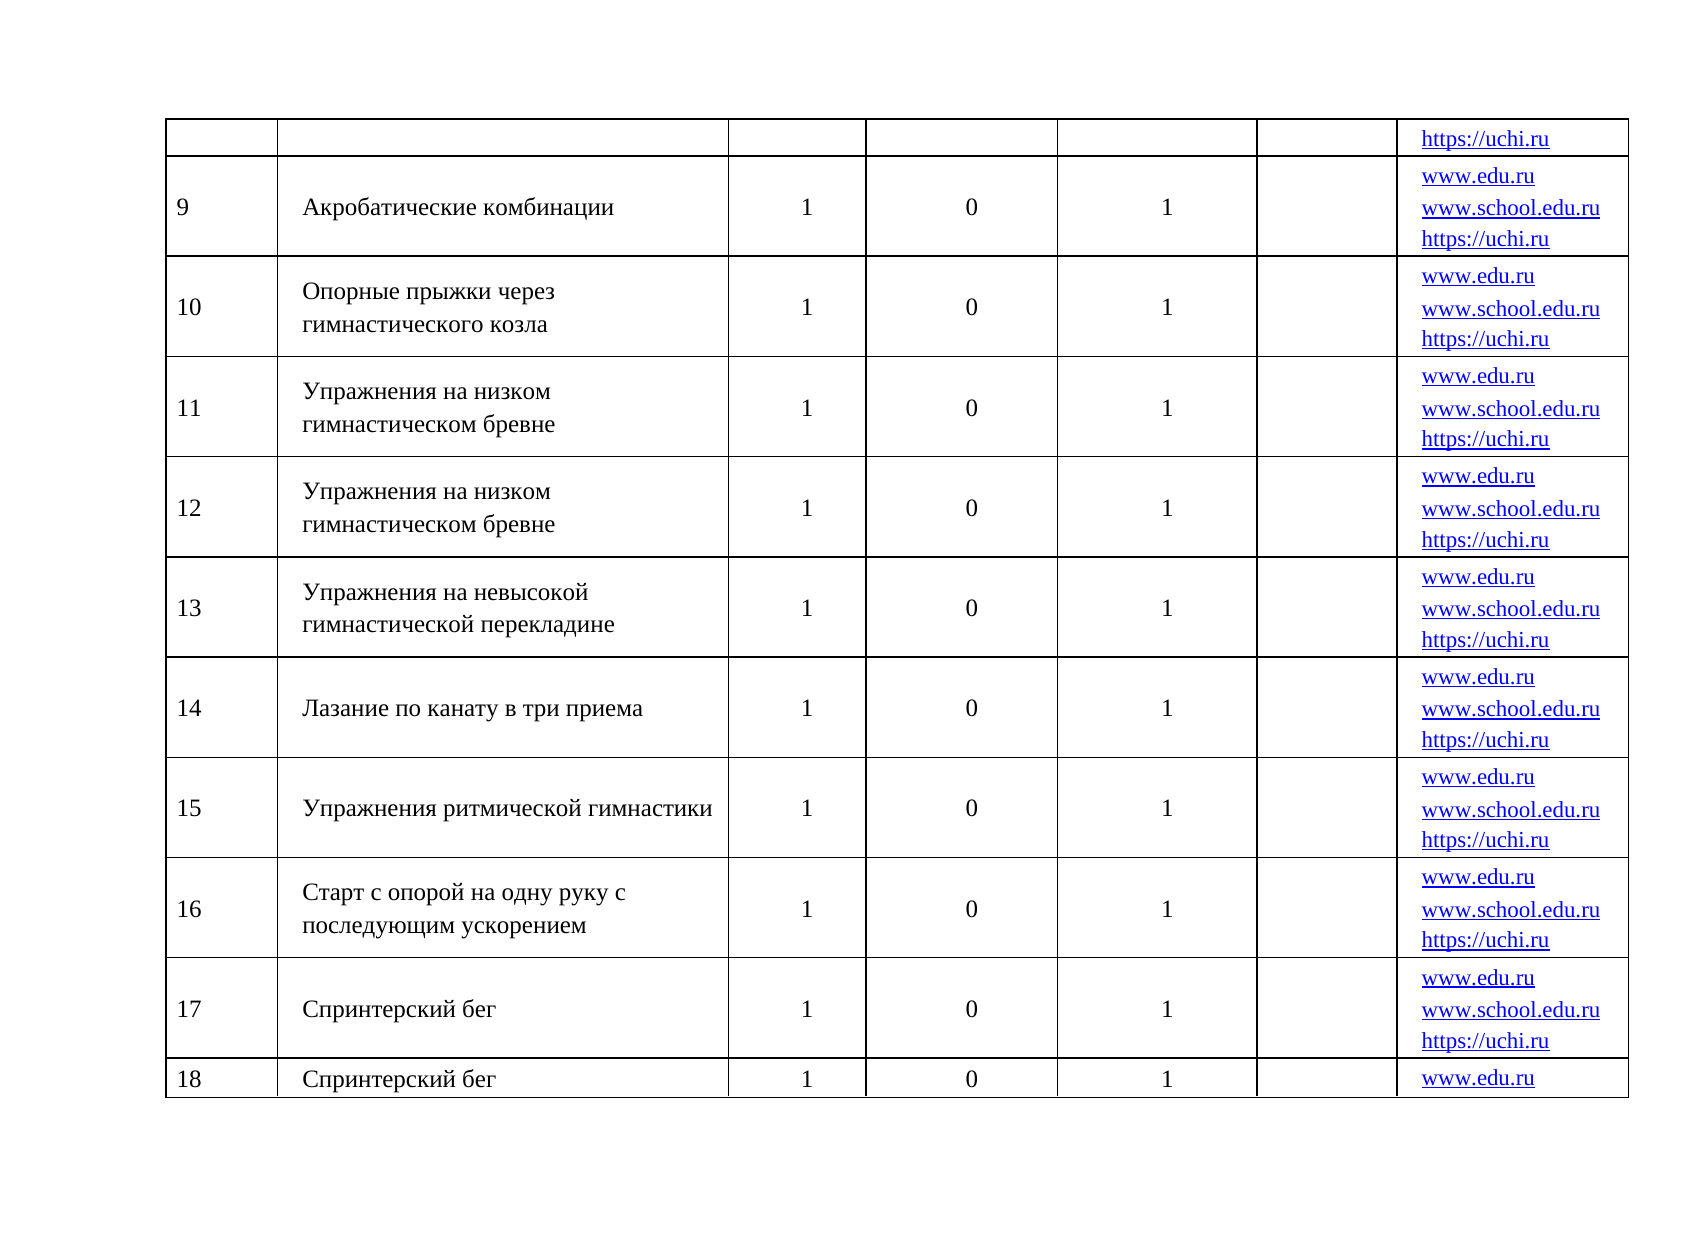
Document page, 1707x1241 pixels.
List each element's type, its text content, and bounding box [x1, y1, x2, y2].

table_cell 1 [729, 858, 865, 957]
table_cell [1398, 120, 1628, 155]
table_cell 11 [167, 357, 277, 456]
table_cell 0 [867, 858, 1057, 957]
table_cell Упражнения на низком гимнастическом бревне [278, 357, 728, 456]
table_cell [1398, 157, 1628, 255]
table_cell 1 [1058, 1059, 1256, 1096]
table_cell 1 [1058, 558, 1256, 656]
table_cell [1398, 858, 1628, 957]
table_cell 1 [1058, 658, 1256, 756]
table_cell Старт с опорой на одну руку с последующим ускорением [278, 858, 728, 957]
table_cell 1 [1058, 858, 1256, 957]
table_cell Акробатические комбинации [278, 157, 728, 255]
table_cell 12 [167, 457, 277, 556]
table_cell 1 [729, 558, 865, 656]
table_cell 1 [729, 758, 865, 857]
table_cell [1258, 120, 1396, 155]
table_cell 0 [867, 457, 1057, 556]
table_cell 16 [167, 858, 277, 957]
table_cell 1 [729, 1059, 865, 1096]
table_cell 1 [729, 157, 865, 255]
table_cell [1258, 257, 1396, 356]
table_cell 0 [867, 257, 1057, 356]
table_cell 1 [1058, 758, 1256, 857]
table_cell 1 [1058, 257, 1256, 356]
table_cell Лазание по канату в три приема [278, 658, 728, 756]
table_cell 1 [729, 257, 865, 356]
table_cell 0 [867, 758, 1057, 857]
table_cell 1 [729, 958, 865, 1057]
table_cell 1 [729, 457, 865, 556]
table_cell 17 [167, 958, 277, 1057]
table_cell [1258, 958, 1396, 1057]
table_cell Упражнения ритмической гимнастики [278, 758, 728, 857]
table_cell Упражнения на невысокой гимнастической перекладине [278, 558, 728, 656]
table_cell 1 [1058, 958, 1256, 1057]
table_cell www.edu.ru www.school.edu.ru https://uchi.ru [1398, 758, 1628, 857]
table_cell 15 [167, 758, 277, 857]
table_cell 13 [167, 558, 277, 656]
table_cell Спринтерский бег [278, 958, 728, 1057]
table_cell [1398, 1059, 1628, 1096]
table_cell [1258, 658, 1396, 756]
table_cell Опорные прыжки через гимнастического козла [278, 257, 728, 356]
table_cell [1258, 758, 1396, 857]
table_cell www.edu.ru www.school.edu.ru https://uchi.ru [1398, 558, 1628, 656]
table_cell [1258, 858, 1396, 957]
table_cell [1398, 257, 1628, 356]
table_cell www.edu.ru www.school.edu.ru https://uchi.ru [1398, 357, 1628, 456]
table_cell www.edu.ru www.school.edu.ru https://uchi.ru [1398, 457, 1628, 556]
table_cell 1 [1058, 120, 1256, 155]
table_cell [1258, 457, 1396, 556]
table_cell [278, 120, 728, 155]
table_cell 18 [167, 1059, 277, 1096]
table_cell 14 [167, 658, 277, 756]
table_cell 0 [867, 357, 1057, 456]
table_cell 1 [1058, 357, 1256, 456]
table_cell www.edu.ru www.school.edu.ru https://uchi.ru [1398, 658, 1628, 756]
table_cell 0 [867, 658, 1057, 756]
table_cell 10 [167, 257, 277, 356]
table_cell 1 [729, 357, 865, 456]
table_cell Упражнения на низком гимнастическом бревне [278, 457, 728, 556]
table_cell [1258, 157, 1396, 255]
table_cell 1 [729, 120, 865, 155]
table_cell [1258, 1059, 1396, 1096]
table_cell 0 [867, 157, 1057, 255]
table_cell 1 [729, 658, 865, 756]
table_cell 1 [1058, 457, 1256, 556]
table_cell 0 [867, 958, 1057, 1057]
table_cell 0 [867, 120, 1057, 155]
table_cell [1398, 958, 1628, 1057]
table_cell 1 [1058, 157, 1256, 255]
table_cell [1258, 357, 1396, 456]
table_cell 9 [167, 157, 277, 255]
table_cell 0 [867, 558, 1057, 656]
table_cell [1258, 558, 1396, 656]
table_cell 8 [167, 120, 277, 155]
table_cell Спринтерский бег [278, 1059, 728, 1096]
table_cell 0 [867, 1059, 1057, 1096]
